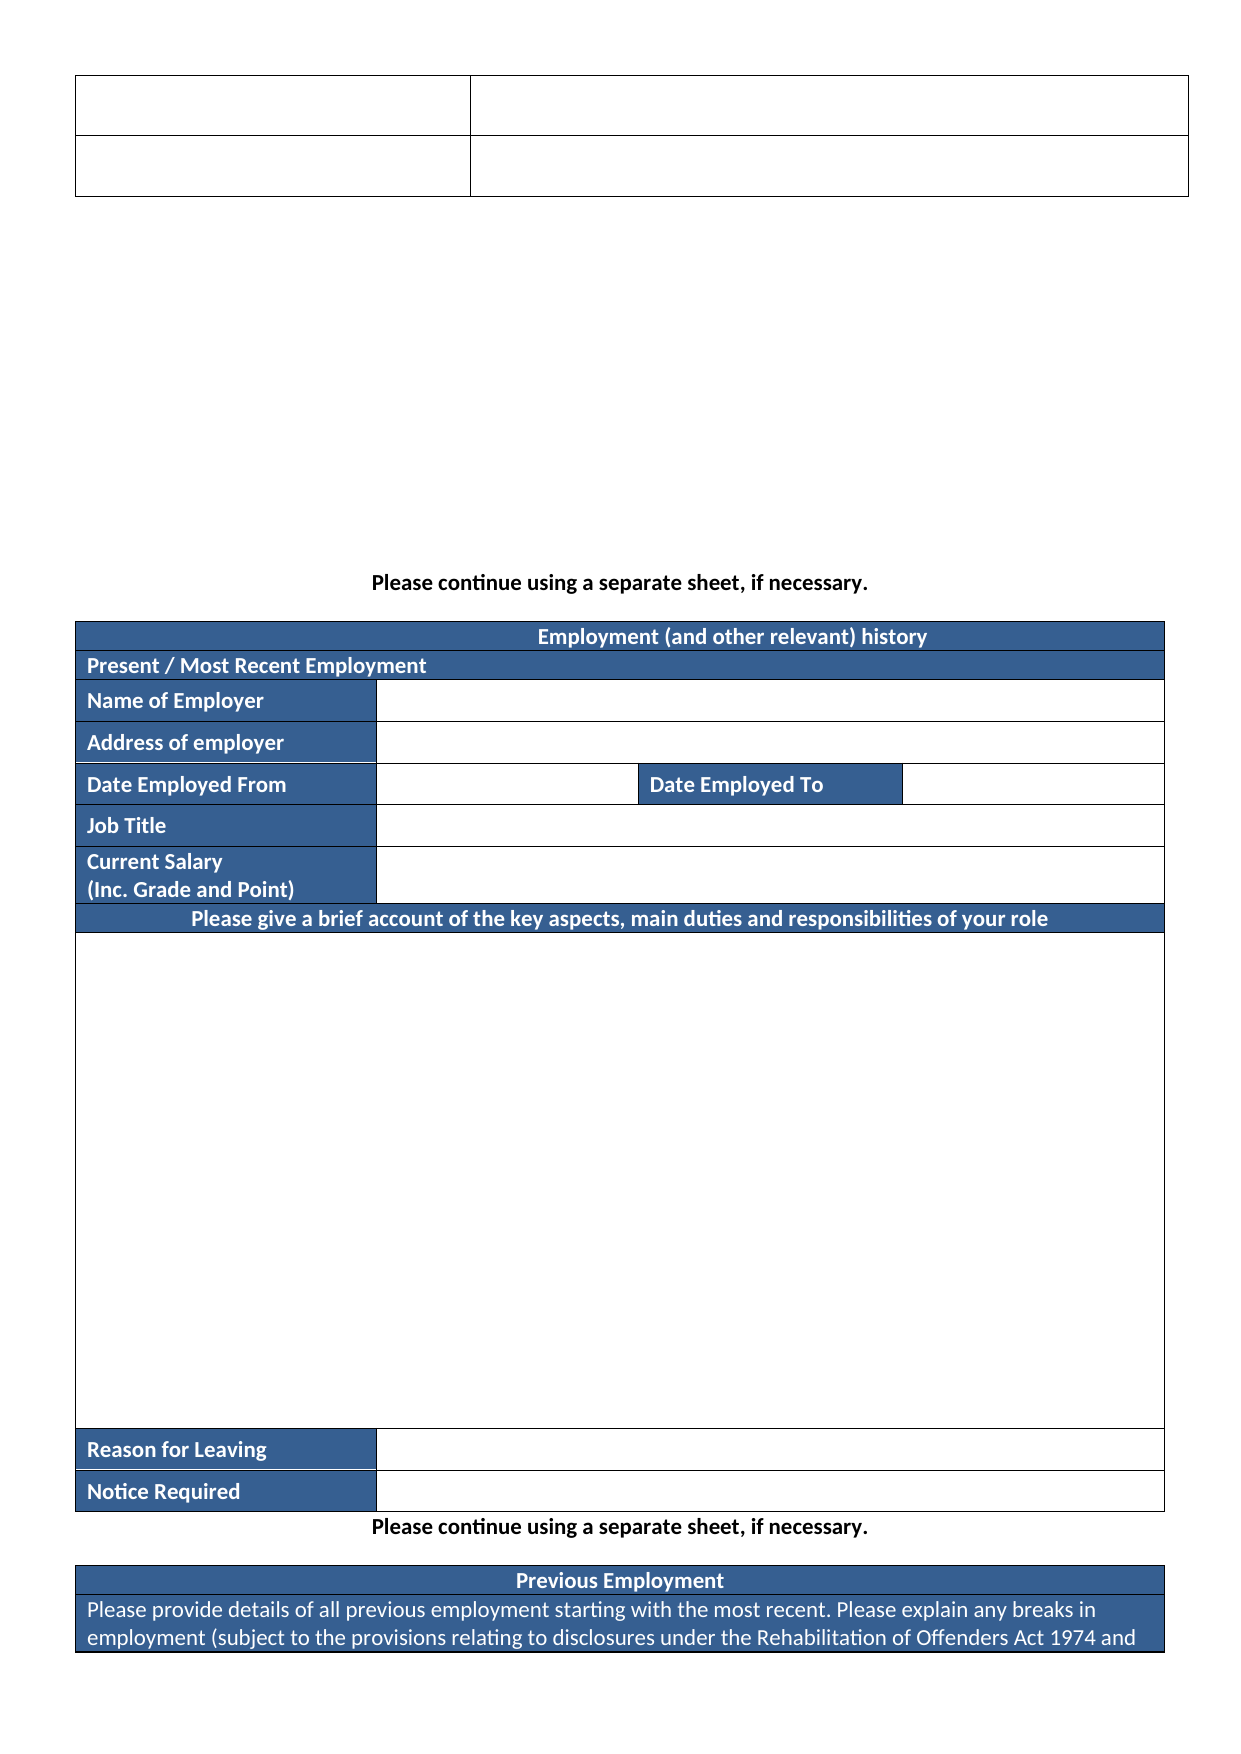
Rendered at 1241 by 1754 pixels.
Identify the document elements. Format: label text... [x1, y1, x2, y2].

table_cell Notice Required [76, 1471, 376, 1511]
table_cell Job Title [76, 805, 376, 846]
table_cell [471, 136, 1188, 196]
table_cell [76, 933, 1164, 1428]
table_cell Reason for Leaving [76, 1429, 376, 1469]
table_cell Please give a brief account of the key aspects, main duties and responsibilities of your role [76, 904, 1164, 932]
table_cell [903, 764, 1164, 804]
table_cell [377, 847, 1164, 903]
table_cell [377, 722, 1164, 762]
table_cell Date Employed To [639, 764, 902, 804]
table_cell [377, 805, 1164, 846]
table_cell Present / Most Recent Employment [76, 651, 1164, 679]
table_header Previous Employment [76, 1566, 1164, 1594]
table_cell [377, 680, 1164, 721]
table_cell [377, 764, 638, 804]
text Please continue using a separate sheet, if necessary. [75, 568, 1165, 596]
table_cell Date Employed From [76, 764, 376, 804]
table_cell Current Salary (Inc. Grade and Point) [76, 847, 376, 903]
text Please continue using a separate sheet, if necessary. [75, 1512, 1165, 1540]
table_cell [76, 76, 470, 135]
table_header Employment (and other relevant) history [76, 622, 1164, 650]
table_cell [76, 136, 470, 196]
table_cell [76, 1595, 1164, 1651]
table_cell Address of employer [76, 722, 376, 762]
table_cell [377, 1429, 1164, 1469]
table_cell Name of Employer [76, 680, 376, 721]
table_cell [471, 76, 1188, 135]
table_cell [377, 1471, 1164, 1511]
